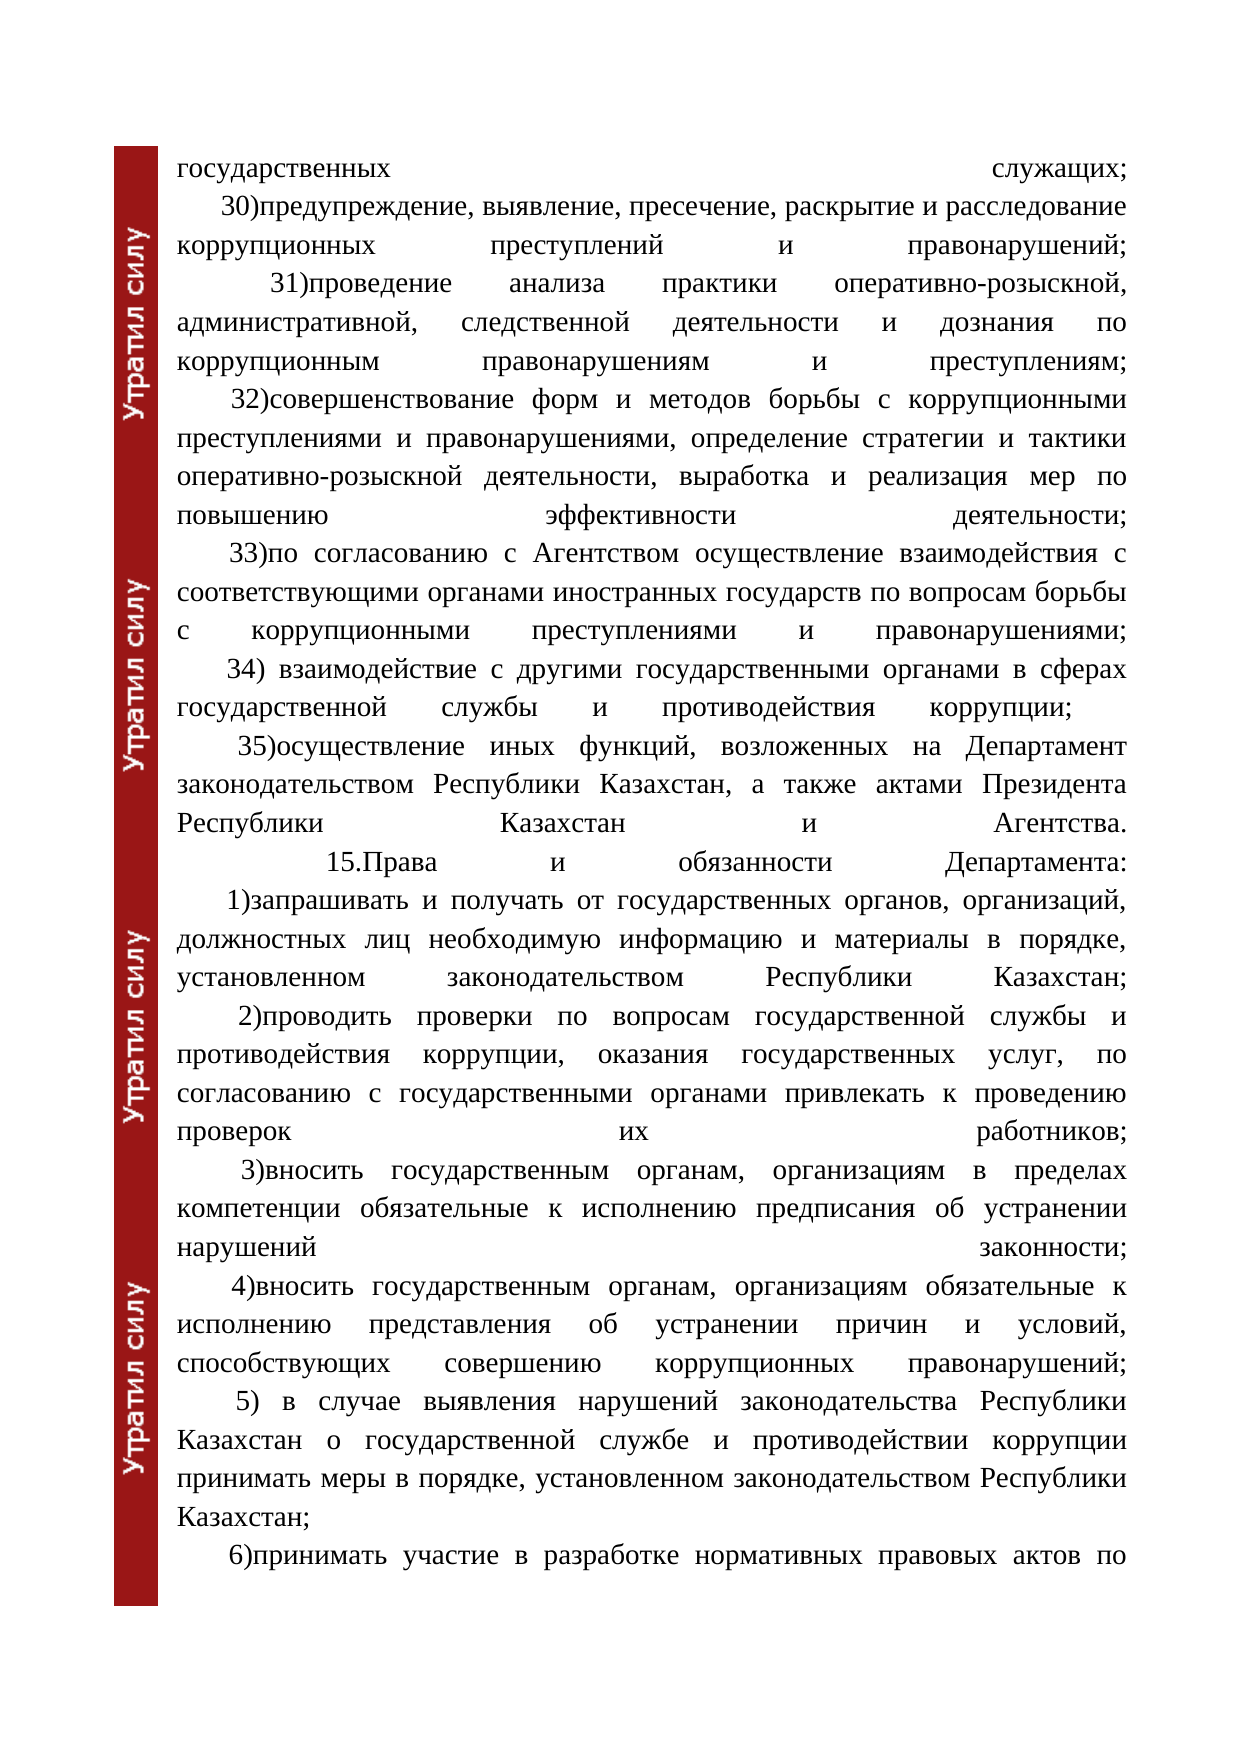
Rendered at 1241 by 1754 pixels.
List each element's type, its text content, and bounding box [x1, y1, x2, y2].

picture [114, 1571, 158, 1606]
picture [114, 146, 158, 150]
